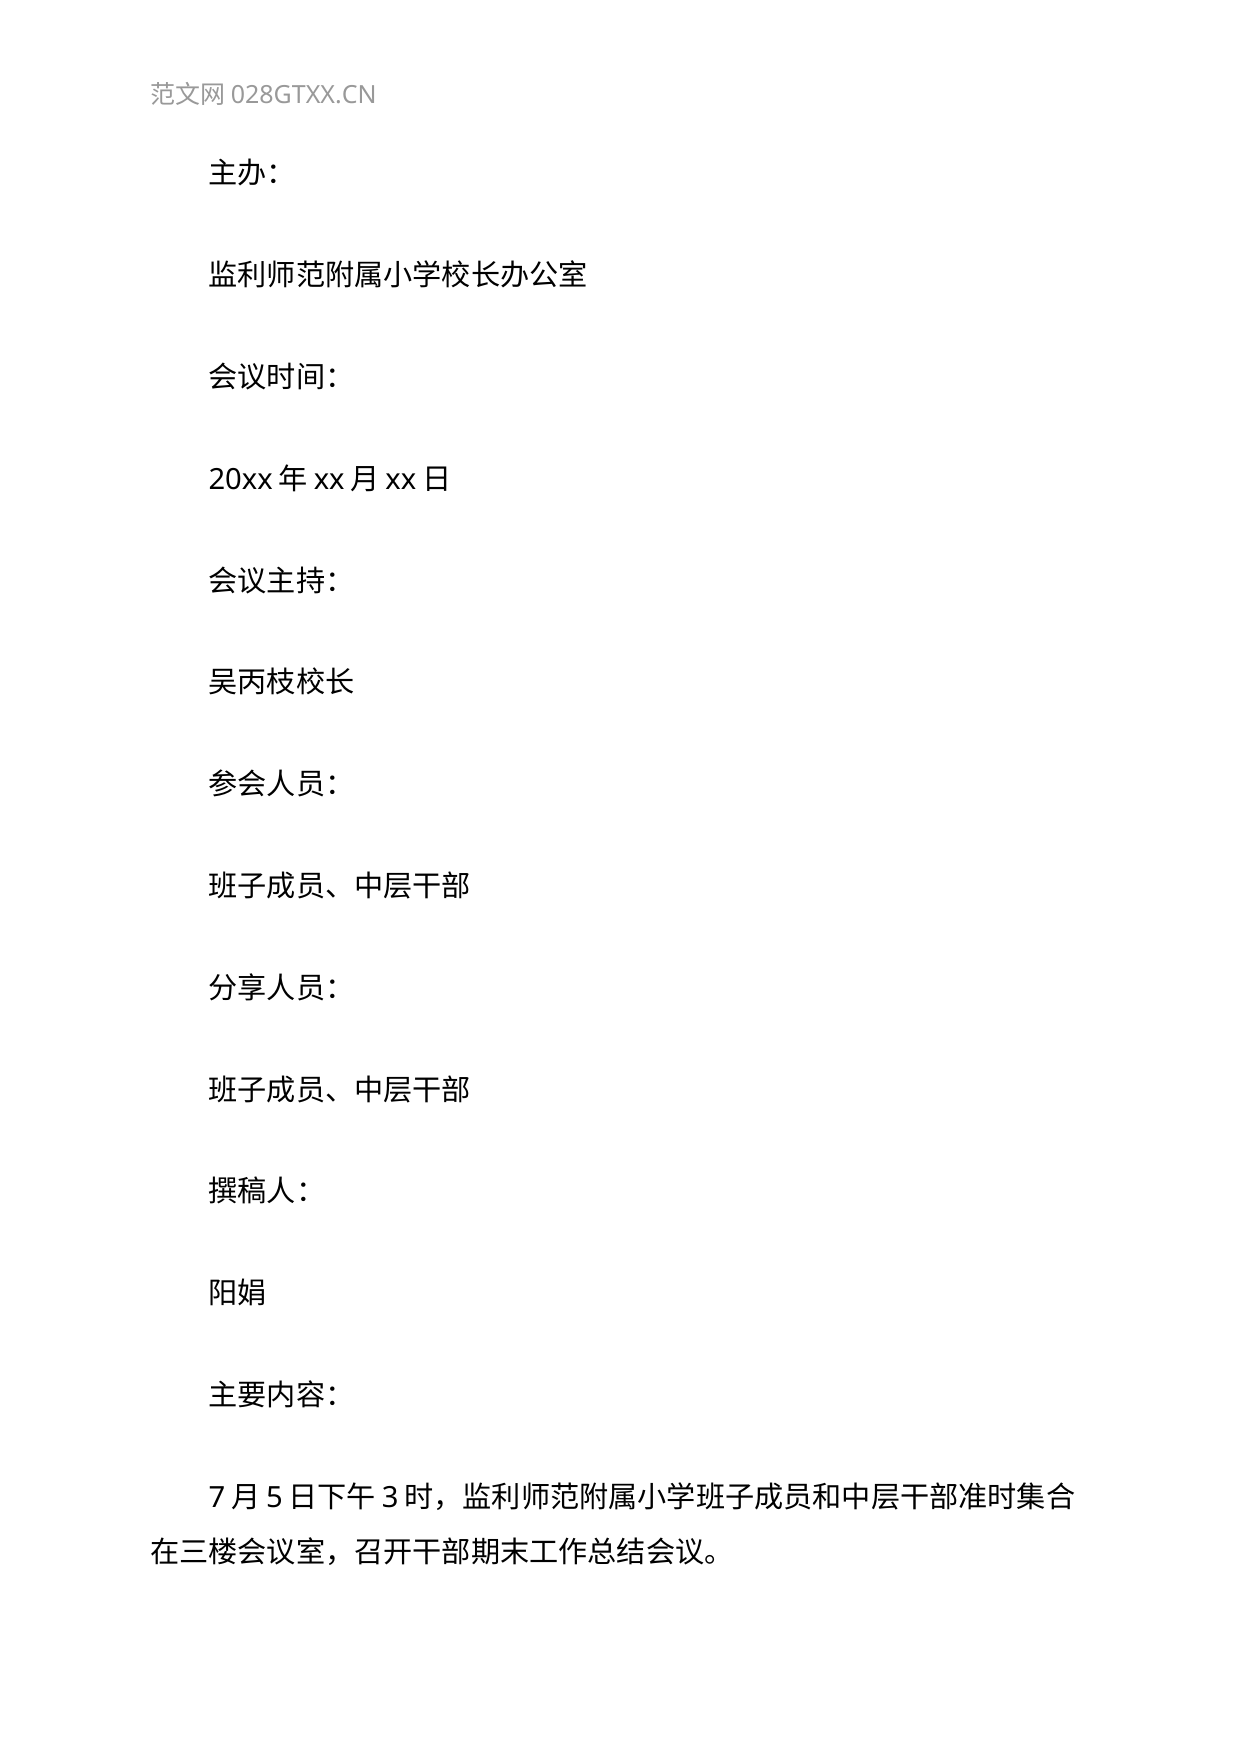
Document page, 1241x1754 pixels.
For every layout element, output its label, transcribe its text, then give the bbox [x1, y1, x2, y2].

text 吴丙枝校长 [150, 659, 1090, 701]
text 参会人员： [150, 761, 1090, 803]
text 主办： [150, 150, 1090, 192]
text 撰稿人： [150, 1168, 1090, 1210]
text 会议时间： [150, 353, 1090, 396]
text 会议主持： [150, 557, 1090, 599]
text 监利师范附属小学校长办公室 [150, 252, 1090, 294]
text 班子成员、中层干部 [150, 863, 1090, 905]
text 20xx年xx月xx日 [150, 455, 1090, 498]
text 班子成员、中层干部 [150, 1066, 1090, 1108]
text 阳娟 [150, 1270, 1090, 1312]
text 7月5日下午3时，监利师范附属小学班子成员和中层干部准时集合在三楼会议室，召开干部期末工作总结会议。 [150, 1473, 1090, 1571]
text 主要内容： [150, 1371, 1090, 1414]
text 分享人员： [150, 964, 1090, 1007]
